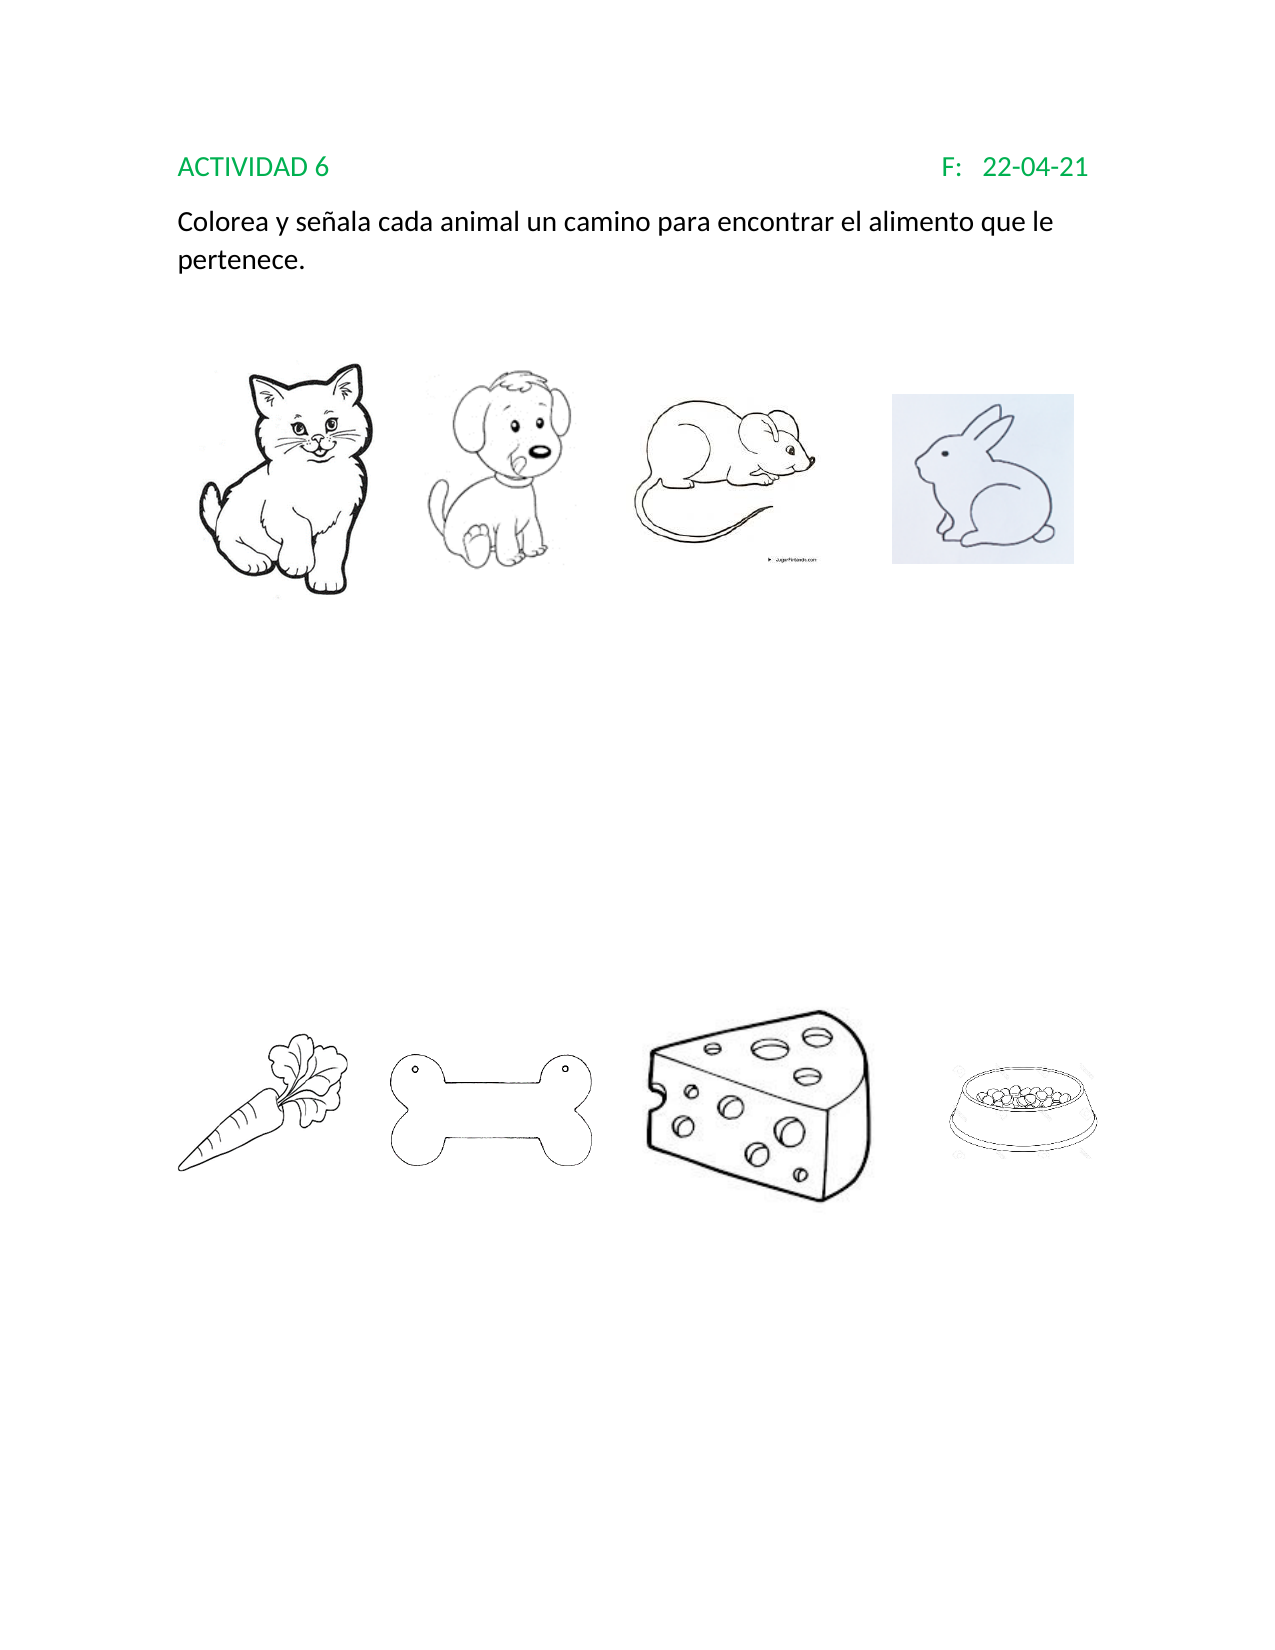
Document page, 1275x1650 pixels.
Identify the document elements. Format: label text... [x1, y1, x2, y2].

text ACTIVIDAD 6 F: 22-04-21 [177, 148, 1098, 183]
text Colorea y señala cada animal un camino para encontrar el alimento que le pertenece. [177, 203, 1098, 277]
